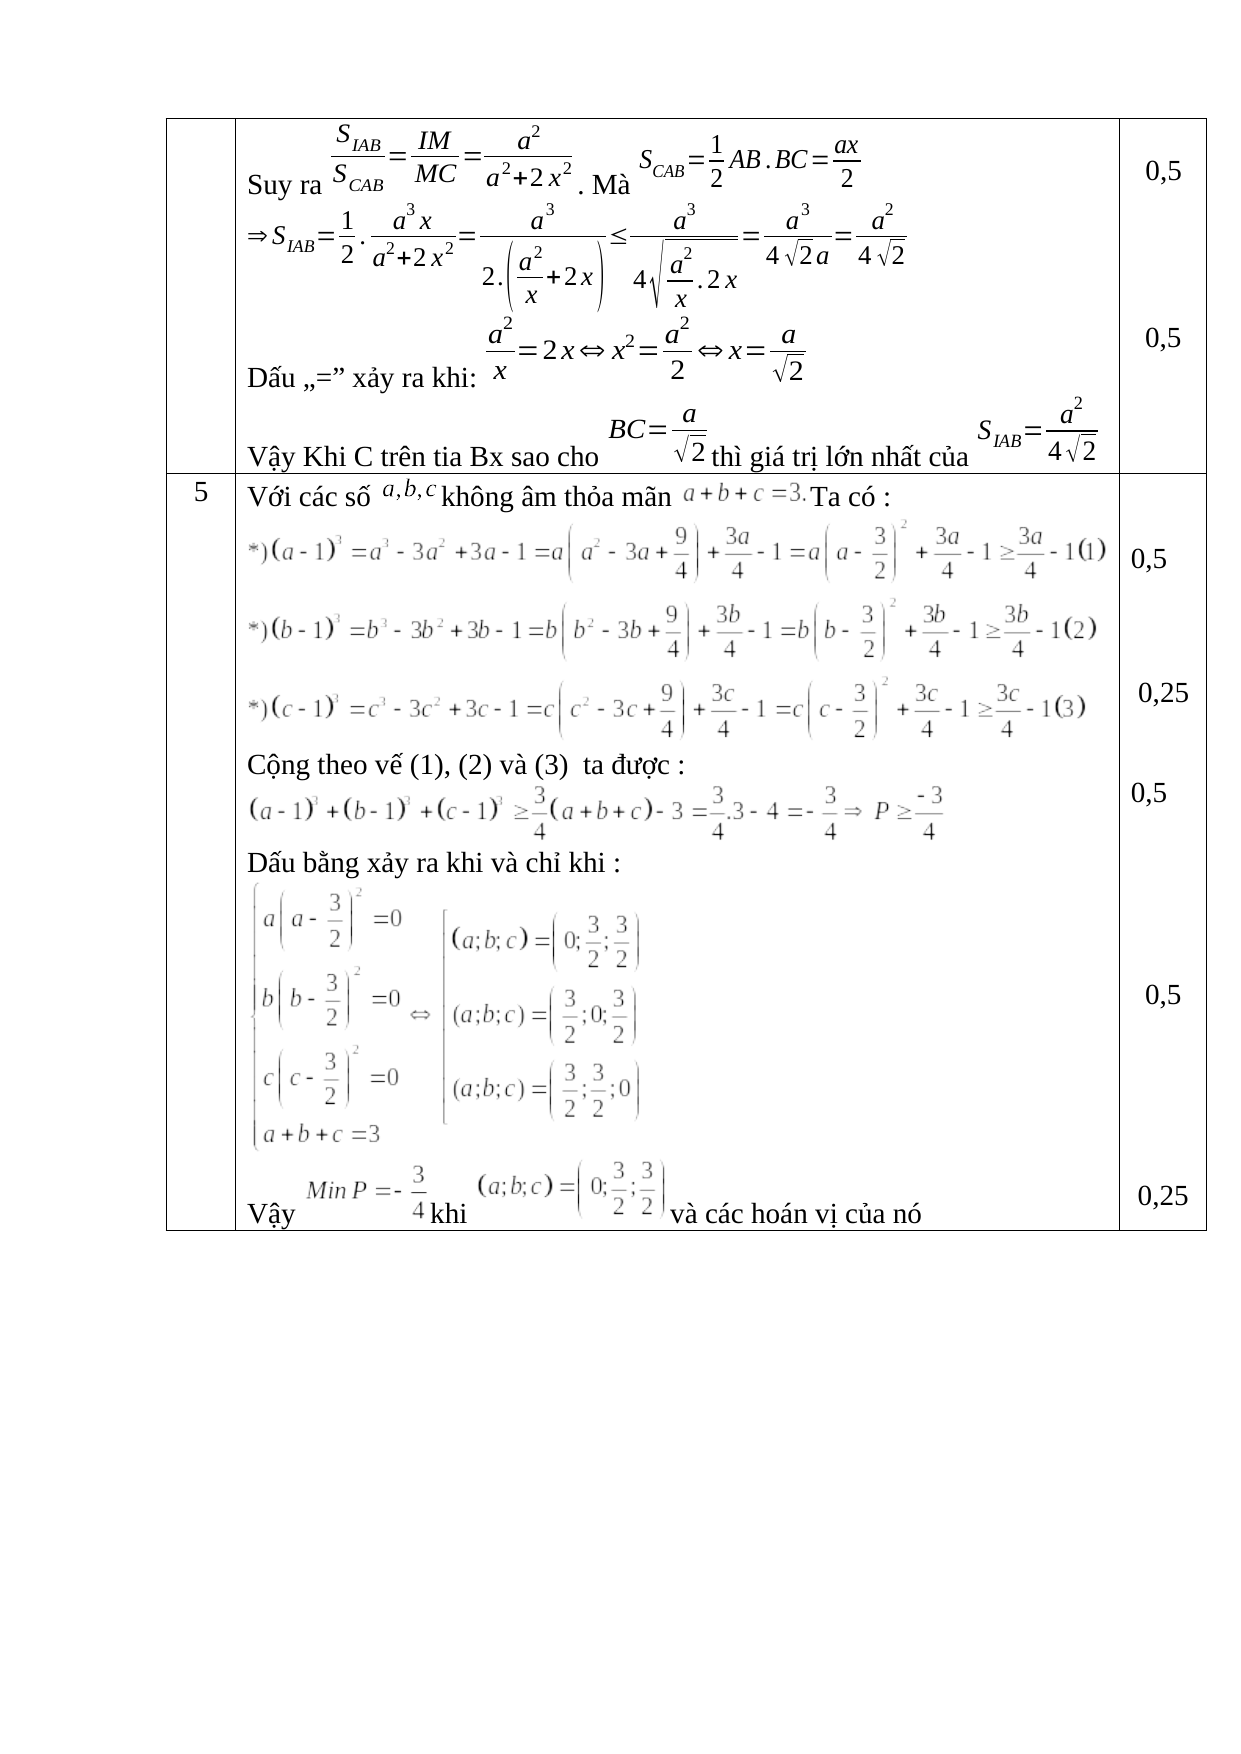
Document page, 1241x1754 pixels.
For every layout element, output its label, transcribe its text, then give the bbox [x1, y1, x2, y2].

table_cell 0,5 0,5 0,5 0,5 [1120, 119, 1206, 473]
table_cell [236, 119, 1119, 473]
table_cell 5 [167, 474, 235, 1230]
table_cell Với các số không âm thỏa mãn Ta có : Cộng theo vế (1), (2) và (3) ta được : Dấu bằng xảy ra khi và chỉ khi : Vậy khi và các hoán vị của nó [236, 474, 1119, 1230]
table_cell [167, 119, 235, 473]
table_cell 0,5 0,25 0,5 0,5 0,25 [1120, 474, 1206, 1230]
